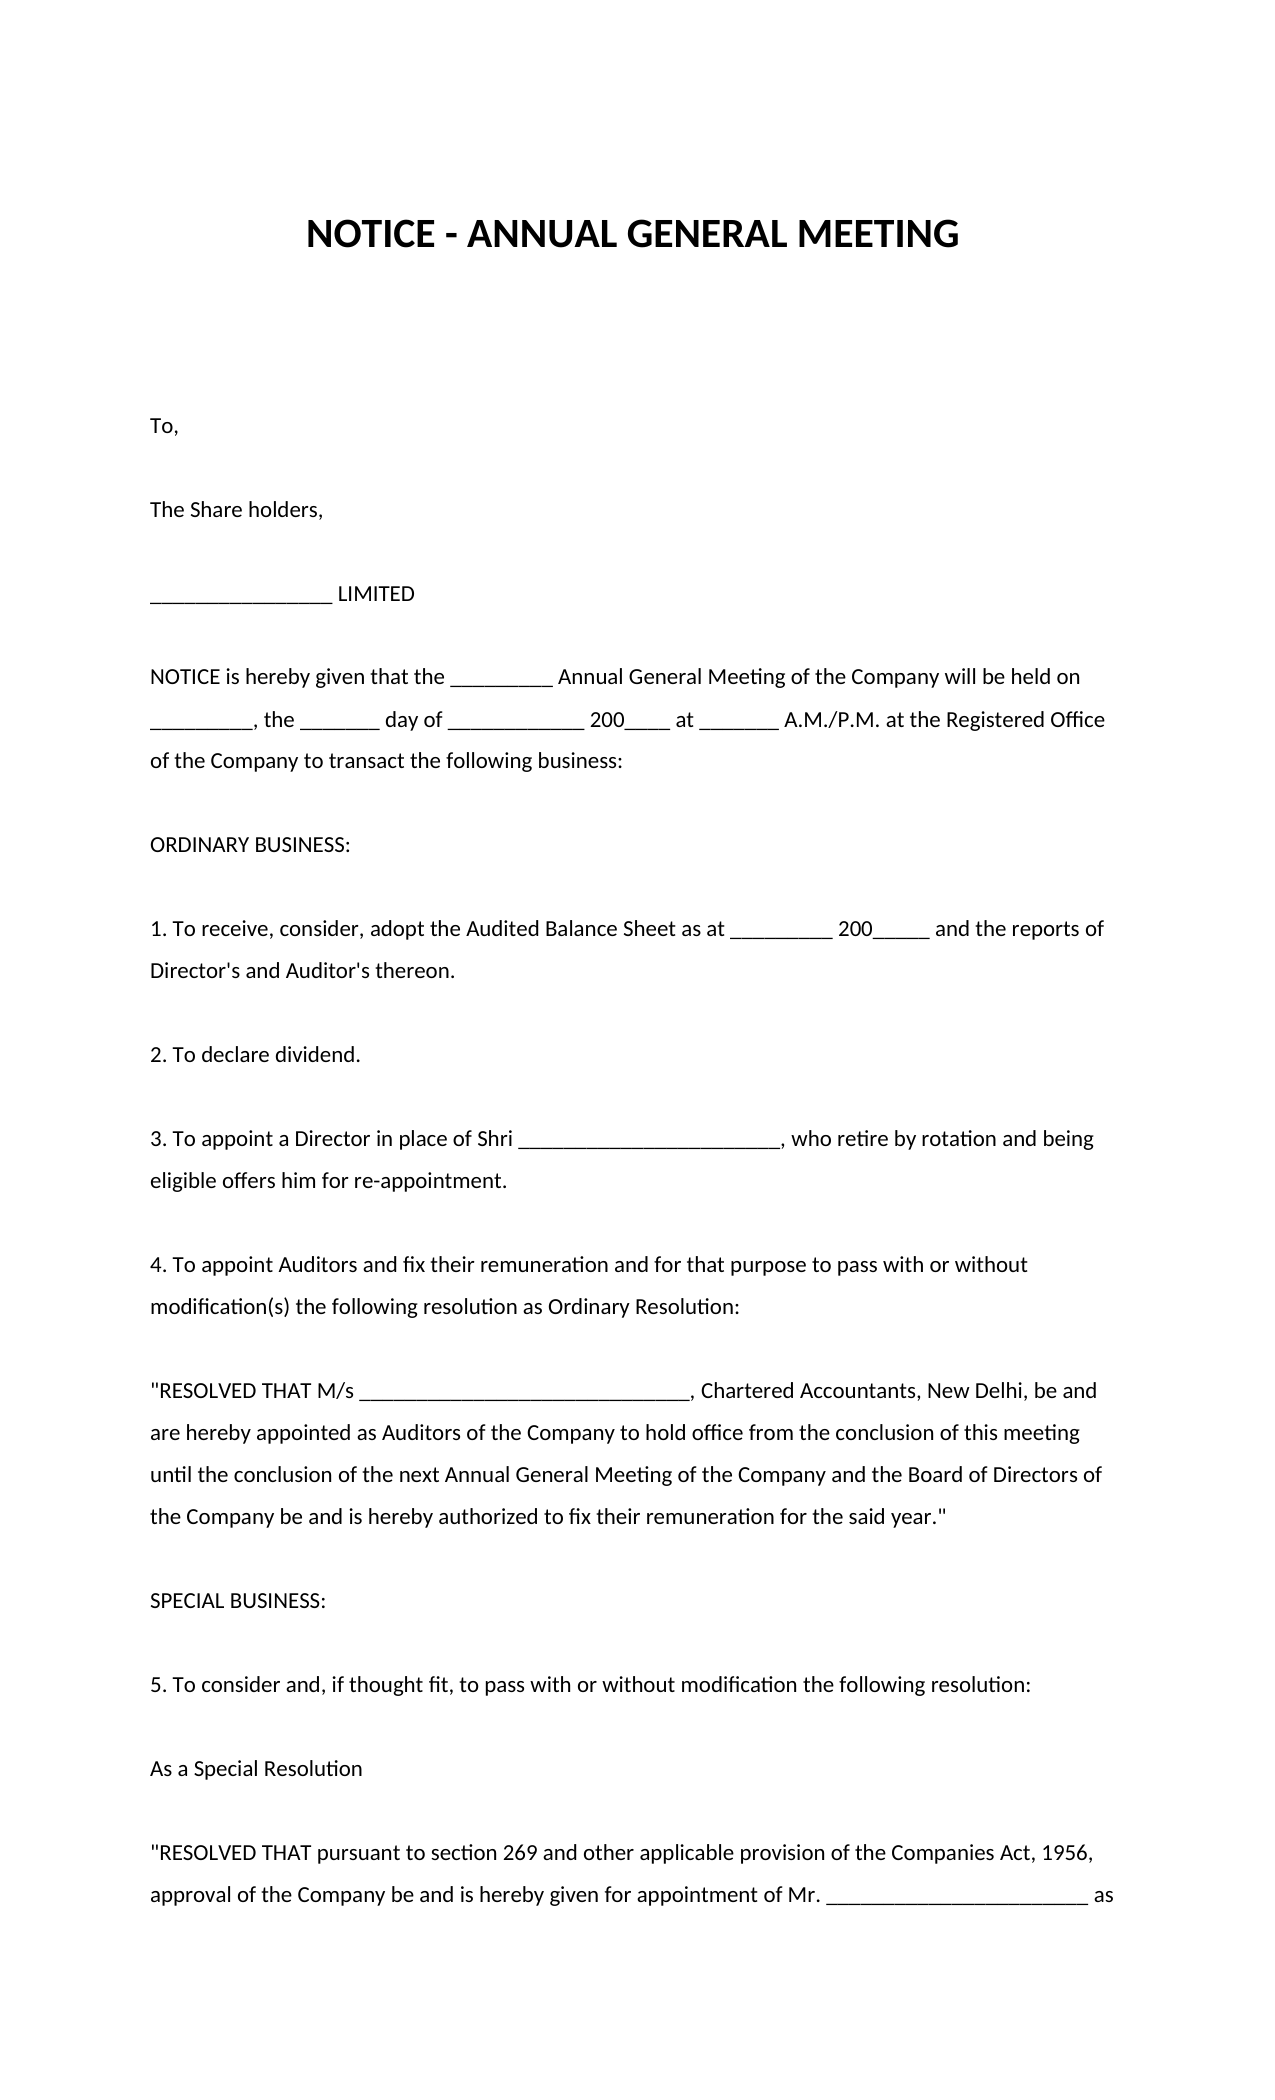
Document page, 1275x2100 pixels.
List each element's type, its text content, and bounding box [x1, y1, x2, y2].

text NOTICE - ANNUAL GENERAL MEETING [150, 150, 1125, 258]
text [150, 333, 1125, 1908]
